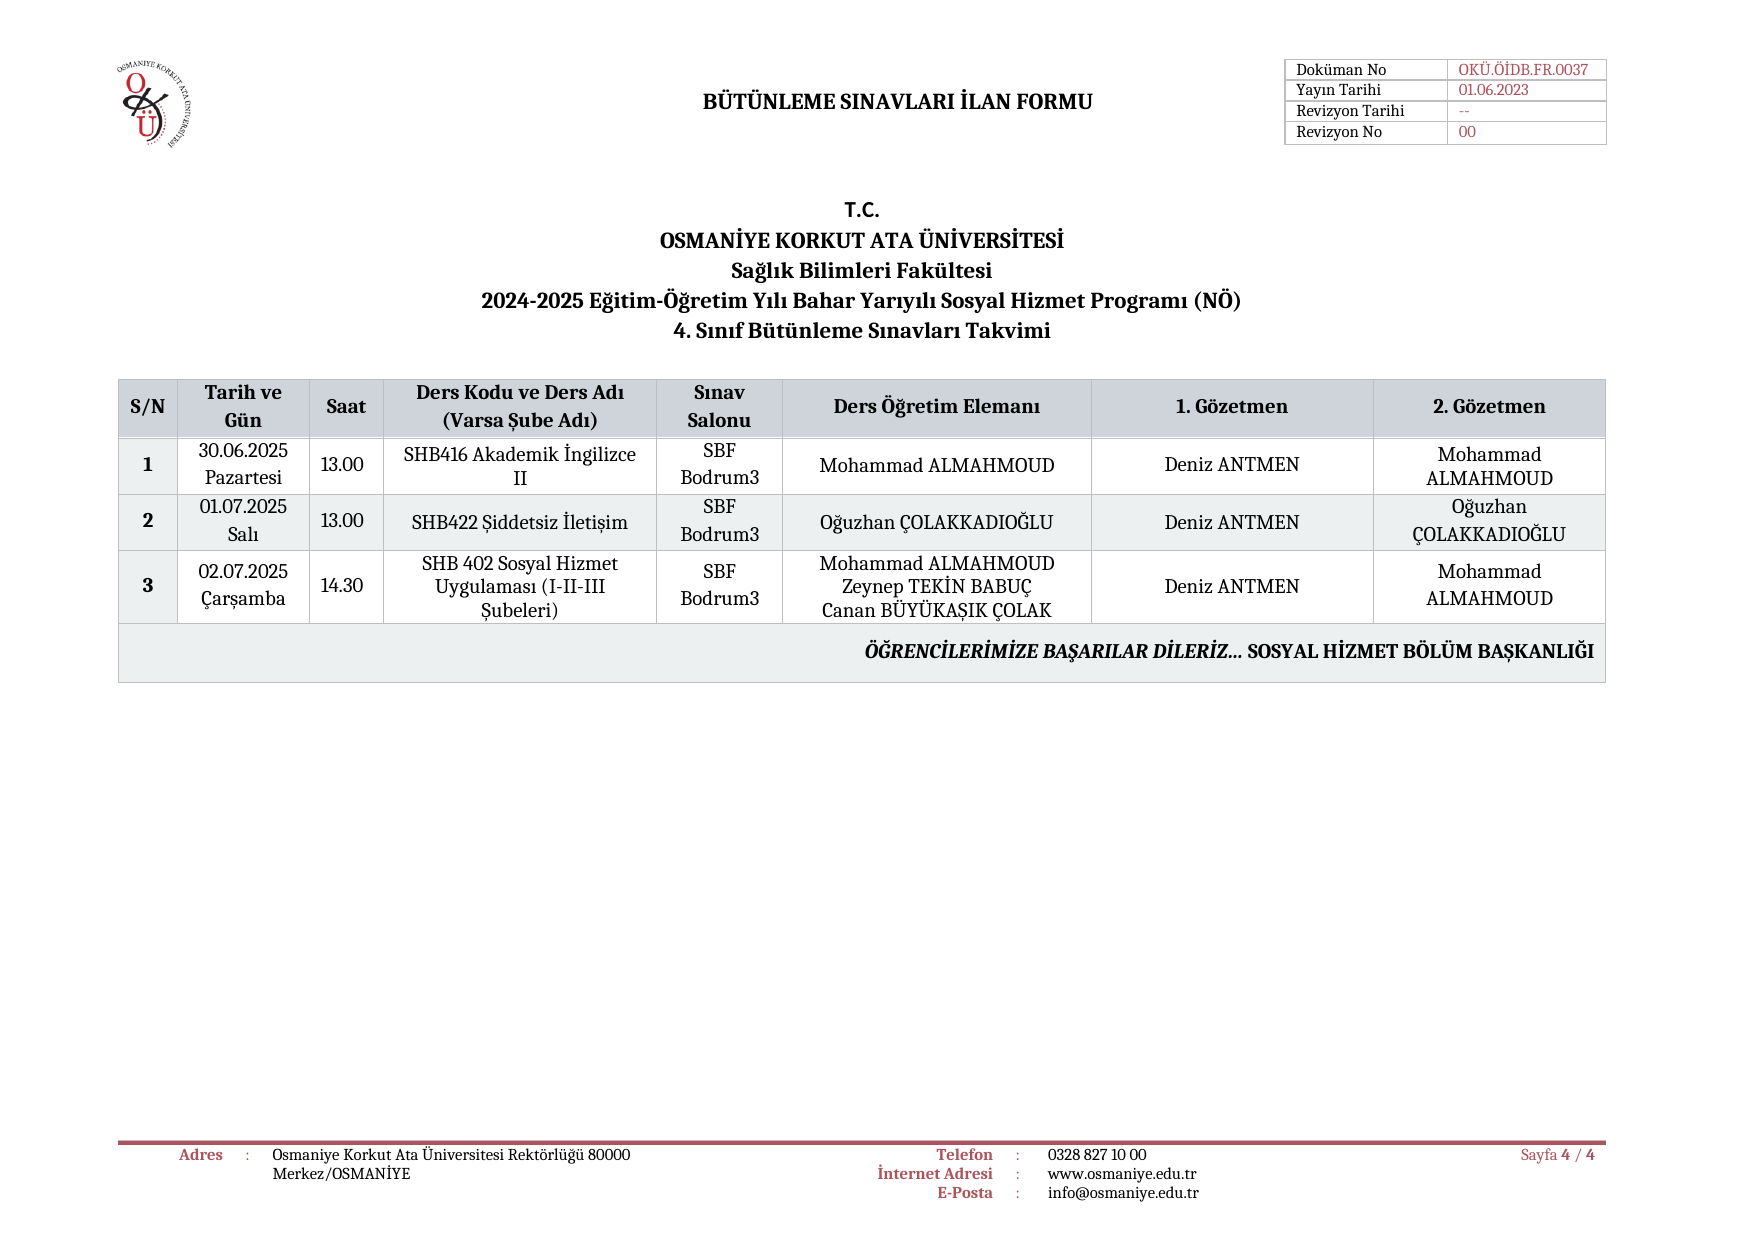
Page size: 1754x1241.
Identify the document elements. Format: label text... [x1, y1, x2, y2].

table_header Ders Kodu ve Ders Adı (Varsa Şube Adı) [384, 380, 656, 437]
table_cell SBF Bodrum3 [657, 439, 782, 494]
table_cell Mohammad ALMAHMOUD [1374, 439, 1605, 494]
table_cell SHB 402 Sosyal Hizmet Uygulaması (I-II-III Şubeleri) [384, 551, 656, 623]
text OSMANİYE KORKUT ATA ÜNİVERSİTESİ [118, 227, 1606, 254]
table_cell SBF Bodrum3 [657, 551, 782, 623]
table_cell 1 [119, 439, 177, 494]
table_cell Oğuzhan ÇOLAKKADIOĞLU [783, 495, 1091, 550]
table_cell 13.00 [310, 439, 383, 494]
table_cell Mohammad ALMAHMOUD Zeynep TEKİN BABUÇ Canan BÜYÜKAŞIK ÇOLAK [783, 551, 1091, 623]
table_header 1. Gözetmen [1092, 380, 1373, 437]
table_cell SBF Bodrum3 [657, 495, 782, 550]
table_header 2. Gözetmen [1374, 380, 1605, 437]
table_cell Deniz ANTMEN [1092, 439, 1373, 494]
table_cell Mohammad ALMAHMOUD [1374, 551, 1605, 623]
table_cell 30.06.2025 Pazartesi [178, 439, 309, 494]
table_cell SHB422 Şiddetsiz İletişim [384, 495, 656, 550]
table_header Sınav Salonu [657, 380, 782, 437]
picture [117, 60, 191, 148]
text 2024-2025 Eğitim-Öğretim Yılı Bahar Yarıyılı Sosyal Hizmet Programı (NÖ) [118, 288, 1606, 314]
table_cell Deniz ANTMEN [1092, 495, 1373, 550]
table_cell 01.07.2025 Salı [178, 495, 309, 550]
table_cell 2 [119, 495, 177, 550]
text Sağlık Bilimleri Fakültesi [118, 258, 1606, 284]
table_header Ders Öğretim Elemanı [783, 380, 1091, 437]
table_cell SHB416 Akademik İngilizce II [384, 439, 656, 494]
table_cell 14.30 [310, 551, 383, 623]
table_cell 02.07.2025 Çarşamba [178, 551, 309, 623]
text T.C. [118, 195, 1606, 223]
table_cell ÖĞRENCİLERİMİZE BAŞARILAR DİLERİZ… SOSYAL HİZMET BÖLÜM BAŞKANLIĞI [119, 624, 1605, 682]
table_header Tarih ve Gün [178, 380, 309, 437]
table_cell Oğuzhan ÇOLAKKADIOĞLU [1374, 495, 1605, 550]
table_header S/N [119, 380, 177, 437]
table_cell 13.00 [310, 495, 383, 550]
table_cell 3 [119, 551, 177, 623]
text 4. Sınıf Bütünleme Sınavları Takvimi [118, 318, 1606, 344]
table_header Saat [310, 380, 383, 437]
table_cell Mohammad ALMAHMOUD [783, 439, 1091, 494]
table_cell Deniz ANTMEN [1092, 551, 1373, 623]
